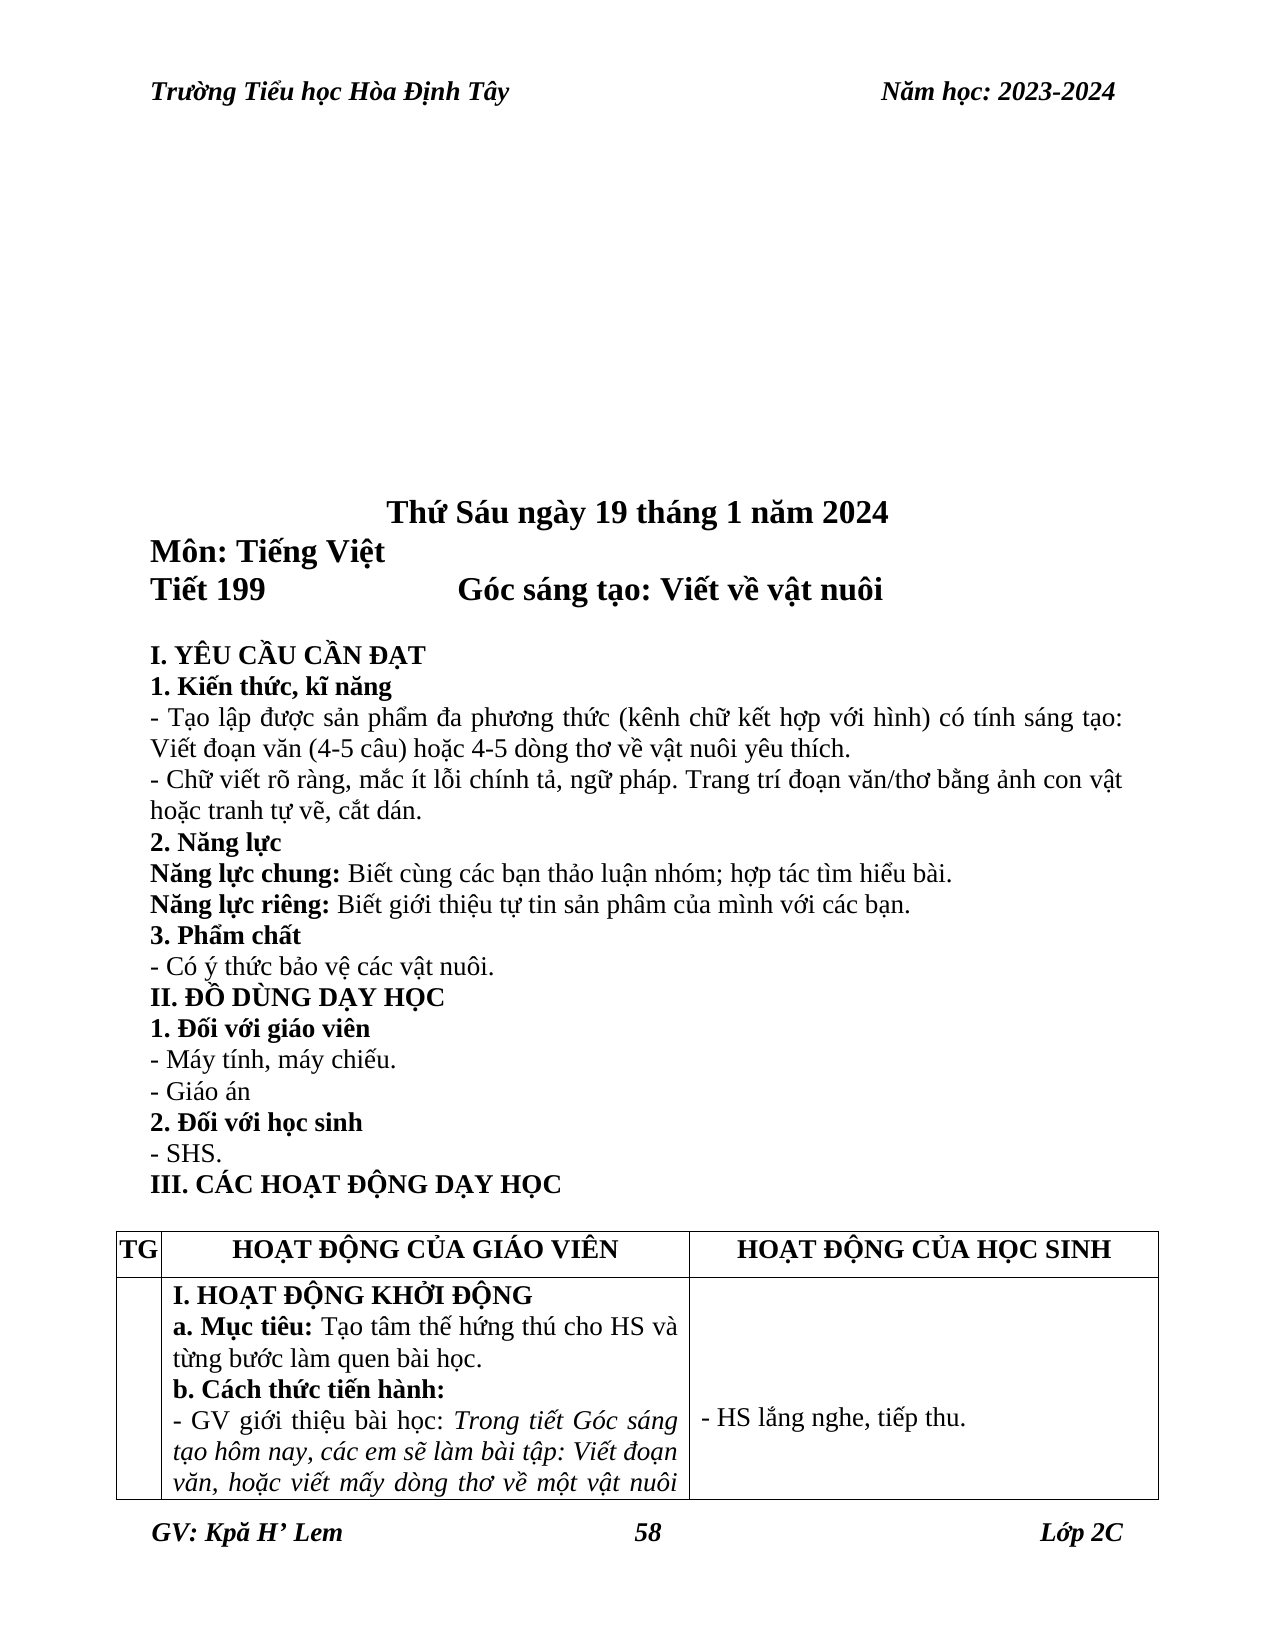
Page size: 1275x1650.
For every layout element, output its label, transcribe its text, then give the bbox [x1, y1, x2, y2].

text - SHS. [150, 1137, 1125, 1168]
text I. YÊU CẦU CẦN ĐẠT [150, 639, 1125, 670]
text - Có ý thức bảo vệ các vật nuôi. [150, 950, 1125, 981]
text Năng lực riêng: Biết giới thiệu tự tin sản phâm của mình với các bạn. [150, 888, 1125, 919]
text 2. Năng lực [150, 826, 1125, 857]
text - Máy tính, máy chiếu. [150, 1044, 1125, 1075]
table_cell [690, 1278, 1158, 1499]
table_header TG [117, 1232, 161, 1277]
text II. ĐỒ DÙNG DẠY HỌC [150, 981, 1125, 1012]
text Môn: Tiếng Việt [150, 531, 1125, 569]
text III. CÁC HOẠT ĐỘNG DẠY HỌC [150, 1168, 1125, 1199]
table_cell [162, 1278, 689, 1499]
text 1. Kiến thức, kĩ năng [150, 670, 1125, 701]
text - Chữ viết rõ ràng, mắc ít lỗi chính tả, ngữ pháp. Trang trí đoạn văn/thơ bằng ảnh con vật hoặc tranh tự vẽ, cắt dán. [150, 763, 1125, 826]
text 3. Phẩm chất [150, 919, 1125, 950]
table_header HOẠT ĐỘNG CỦA HỌC SINH [690, 1232, 1158, 1277]
text Tiết 199 Góc sáng tạo: Viết về vật nuôi [150, 569, 1125, 608]
text - Tạo lập được sản phẩm đa phương thức (kênh chữ kết hợp với hình) có tính sáng tạo: Viết đoạn văn (4-5 câu) hoặc 4-5 dòng thơ về vật nuôi yêu thích. [150, 701, 1125, 763]
text - Giáo án [150, 1075, 1125, 1106]
table_header HOẠT ĐỘNG CỦA GIÁO VIÊN [162, 1232, 689, 1277]
table_cell [117, 1278, 161, 1499]
text 2. Đối với học sinh [150, 1106, 1125, 1137]
text Năng lực chung: Biết cùng các bạn thảo luận nhóm; hợp tác tìm hiểu bài. [150, 857, 1125, 888]
text 1. Đối với giáo viên [150, 1012, 1125, 1044]
text Thứ Sáu ngày 19 tháng 1 năm 2024 [150, 493, 1125, 531]
